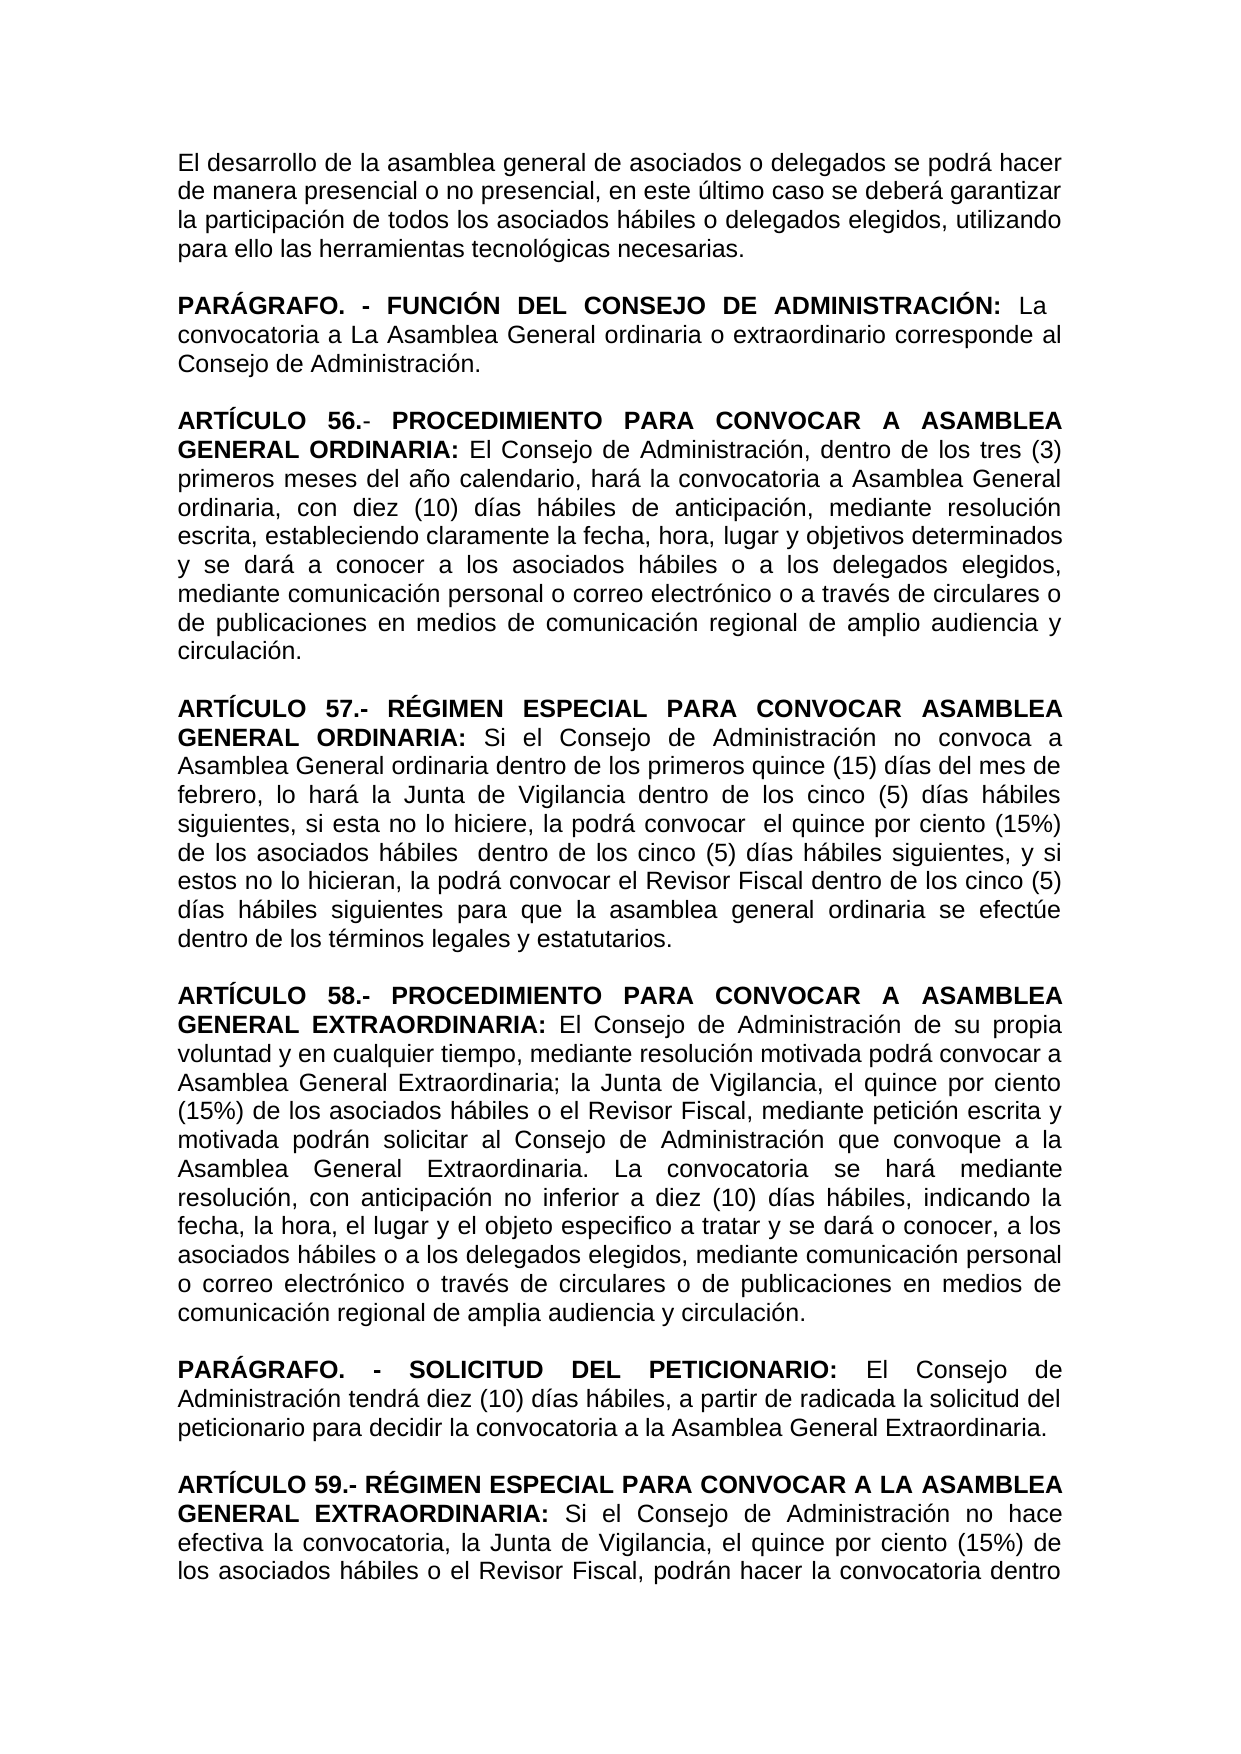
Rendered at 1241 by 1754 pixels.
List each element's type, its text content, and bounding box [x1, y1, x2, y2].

text ARTÍCULO 58.- PROCEDIMIENTO PARA CONVOCAR A ASAMBLEA GENERAL EXTRAORDINARIA: El Consejo de Administración de su propia voluntad y en cualquier tiempo, mediante resolución motivada podrá convocar a Asamblea General Extraordinaria; la Junta de Vigilancia, el quince por ciento (15%) de los asociados hábiles o el Revisor Fiscal, mediante petición escrita y motivada podrán solicitar al Consejo de Administración que convoque a la Asamblea General Extraordinaria. La convocatoria se hará mediante resolución, con anticipación no inferior a diez (10) días hábiles, indicando la fecha, la hora, el lugar y el objeto especifico a tratar y se dará o conocer, a los asociados hábiles o a los delegados elegidos, mediante comunicación personal o correo electrónico o través de circulares o de publicaciones en medios de comunicación regional de amplia audiencia y circulación. [177, 953, 1063, 1326]
text ARTÍCULO 57.- RÉGIMEN ESPECIAL PARA CONVOCAR ASAMBLEA GENERAL ORDINARIA: Si el Consejo de Administración no convoca a Asamblea General ordinaria dentro de los primeros quince (15) días del mes de febrero, lo hará la Junta de Vigilancia dentro de los cinco (5) días hábiles siguientes, si esta no lo hiciere, la podrá convocar el quince por ciento (15%) de los asociados hábiles dentro de los cinco (5) días hábiles siguientes, y si estos no lo hicieran, la podrá convocar el Revisor Fiscal dentro de los cinco (5) días hábiles siguientes para que la asamblea general ordinaria se efectúe dentro de los términos legales y estatutarios. [177, 694, 1063, 953]
text ARTÍCULO 56.- PROCEDIMIENTO PARA CONVOCAR A ASAMBLEA GENERAL ORDINARIA: El Consejo de Administración, dentro de los tres (3) primeros meses del año calendario, hará la convocatoria a Asamblea General ordinaria, con diez (10) días hábiles de anticipación, mediante resolución escrita, estableciendo claramente la fecha, hora, lugar y objetivos determinados y se dará a conocer a los asociados hábiles o a los delegados elegidos, mediante comunicación personal o correo electrónico o a través de circulares o de publicaciones en medios de comunicación regional de amplio audiencia y circulación. [177, 378, 1063, 665]
text PARÁGRAFO. - SOLICITUD DEL PETICIONARIO: El Consejo de Administración tendrá diez (10) días hábiles, a partir de radicada la solicitud del peticionario para decidir la convocatoria a la Asamblea General Extraordinaria. [177, 1326, 1063, 1441]
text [177, 1441, 1063, 1585]
text PARÁGRAFO. - FUNCIÓN DEL CONSEJO DE ADMINISTRACIÓN: La convocatoria a La Asamblea General ordinaria o extraordinario corresponde al Consejo de Administración. [177, 263, 1063, 378]
text El desarrollo de la asamblea general de asociados o delegados se podrá hacer de manera presencial o no presencial, en este último caso se deberá garantizar la participación de todos los asociados hábiles o delegados elegidos, utilizando para ello las herramientas tecnológicas necesarias. [177, 148, 1063, 263]
